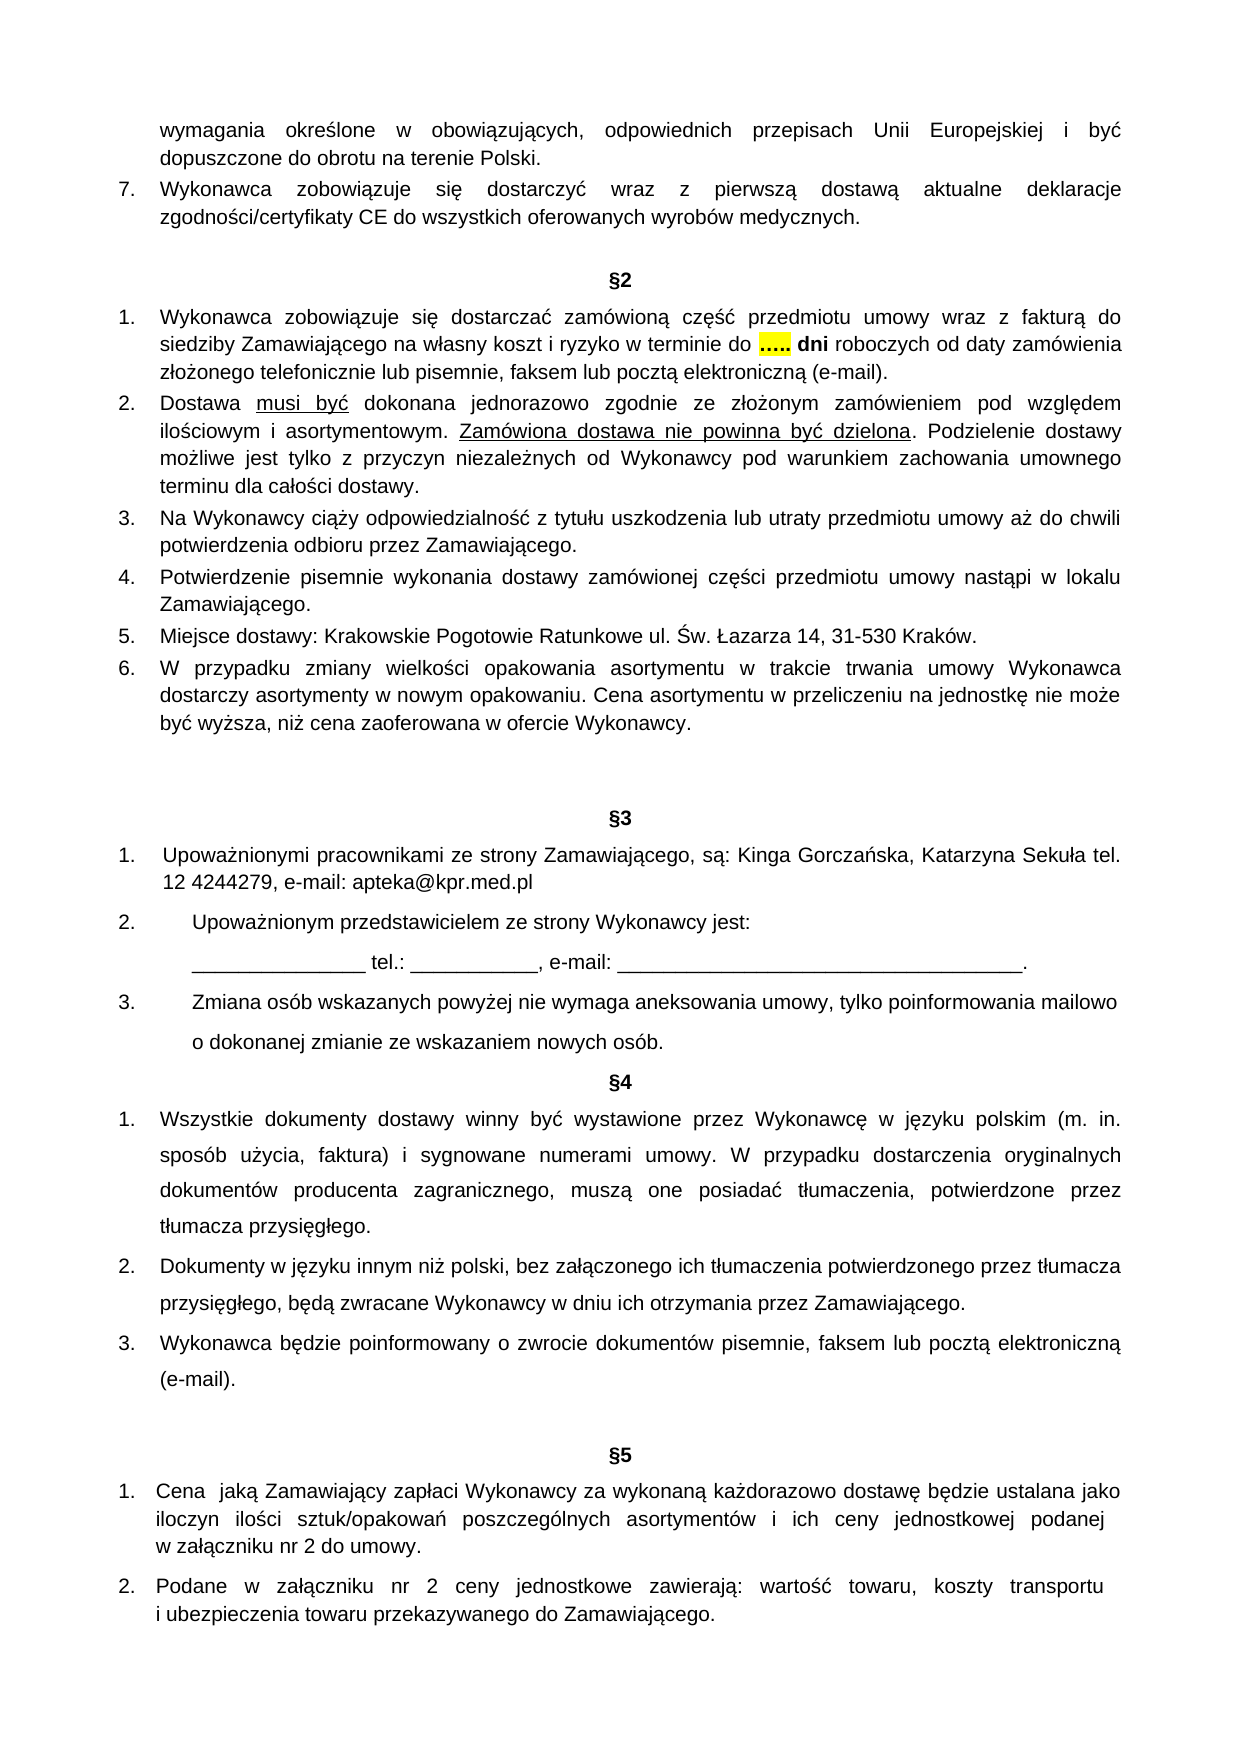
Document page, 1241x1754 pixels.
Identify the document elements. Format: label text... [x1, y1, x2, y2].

list Wszystkie dokumenty dostawy winny być wystawione przez Wykonawcę w języku polskim (m. in. sposób użycia, faktura) i sygnowane numerami umowy. W przypadku dostarczenia oryginalnych dokumentów producenta zagranicznego, muszą one posiadać tłumaczenia, potwierdzone przez tłumacza przysięgłego. [118, 1106, 1122, 1238]
text 3. Zmiana osób wskazanych powyżej nie wymaga aneksowania umowy, tylko poinformowania mailowo [118, 990, 1122, 1014]
list Wykonawca zobowiązuje się dostarczyć wraz z pierwszą dostawą aktualne deklaracje zgodności/certyfikaty CE do wszystkich oferowanych wyrobów medycznych. [118, 177, 1122, 229]
list Na Wykonawcy ciąży odpowiedzialność z tytułu uszkodzenia lub utraty przedmiotu umowy aż do chwili potwierdzenia odbioru przez Zamawiającego. [118, 505, 1122, 557]
text 5 [118, 1443, 1122, 1467]
list W przypadku zmiany wielkości opakowania asortymentu w trakcie trwania umowy Wykonawca dostarczy asortymenty w nowym opakowaniu. Cena asortymentu w przeliczeniu na jednostkę nie może być wyższa, niż cena zaoferowana w ofercie Wykonawcy. [118, 655, 1122, 734]
list Dostawa musi być dokonana jednorazowo zgodnie ze złożonym zamówieniem pod względem ilościowym i asortymentowym. Zamówiona dostawa nie powinna być dzielona. Podzielenie dostawy możliwe jest tylko z przyczyn niezależnych od Wykonawcy pod warunkiem zachowania umownego terminu dla całości dostawy. [118, 391, 1122, 498]
text 1. Upoważnionymi pracownikami ze strony Zamawiającego, są: Kinga Gorczańska, Katarzyna Sekuła tel. 12 4244279, e-mail: apteka@kpr.med.pl [118, 842, 1122, 894]
list Miejsce dostawy: Krakowskie Pogotowie Ratunkowe ul. Św. Łazarza 14, 31-530 Kraków. [118, 624, 1122, 648]
text _______________ tel.: ___________, e-mail: ___________________________________. [118, 950, 1122, 974]
text 3 [118, 782, 1122, 830]
text 2 [118, 268, 1122, 292]
list Potwierdzenie pisemnie wykonania dostawy zamówionej części przedmiotu umowy nastąpi w lokalu Zamawiającego. [118, 564, 1122, 616]
list Wykonawca zobowiązuje się dostarczać zamówioną część przedmiotu umowy wraz z fakturą do siedziby Zamawiającego na własny koszt i ryzyko w terminie do ….. dni roboczych od daty zamówienia złożonego telefonicznie lub pisemnie, faksem lub pocztą elektroniczną (e-mail). [118, 304, 1122, 383]
text 4 [118, 1070, 1122, 1094]
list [118, 118, 1122, 169]
text 2. Podane w załączniku nr 2 ceny jednostkowe zawierają: wartość towaru, koszty transportu i ubezpieczenia towaru przekazywanego do Zamawiającego. [118, 1574, 1122, 1626]
list Wykonawca będzie poinformowany o zwrocie dokumentów pisemnie, faksem lub pocztą elektroniczną (e-mail). [118, 1330, 1122, 1390]
text 2. Upoważnionym przedstawicielem ze strony Wykonawcy jest: [118, 910, 1122, 934]
text 1. Cena jaką Zamawiający zapłaci Wykonawcy za wykonaną każdorazowo dostawę będzie ustalana jako iloczyn ilości sztuk/opakowań poszczególnych asortymentów i ich ceny jednostkowej podanej w załączniku nr 2 do umowy. [118, 1479, 1122, 1558]
list Dokumenty w języku innym niż polski, bez załączonego ich tłumaczenia potwierdzonego przez tłumacza przysięgłego, będą zwracane Wykonawcy w dniu ich otrzymania przez Zamawiającego. [118, 1254, 1122, 1314]
text o dokonanej zmianie ze wskazaniem nowych osób. [118, 1030, 1122, 1054]
